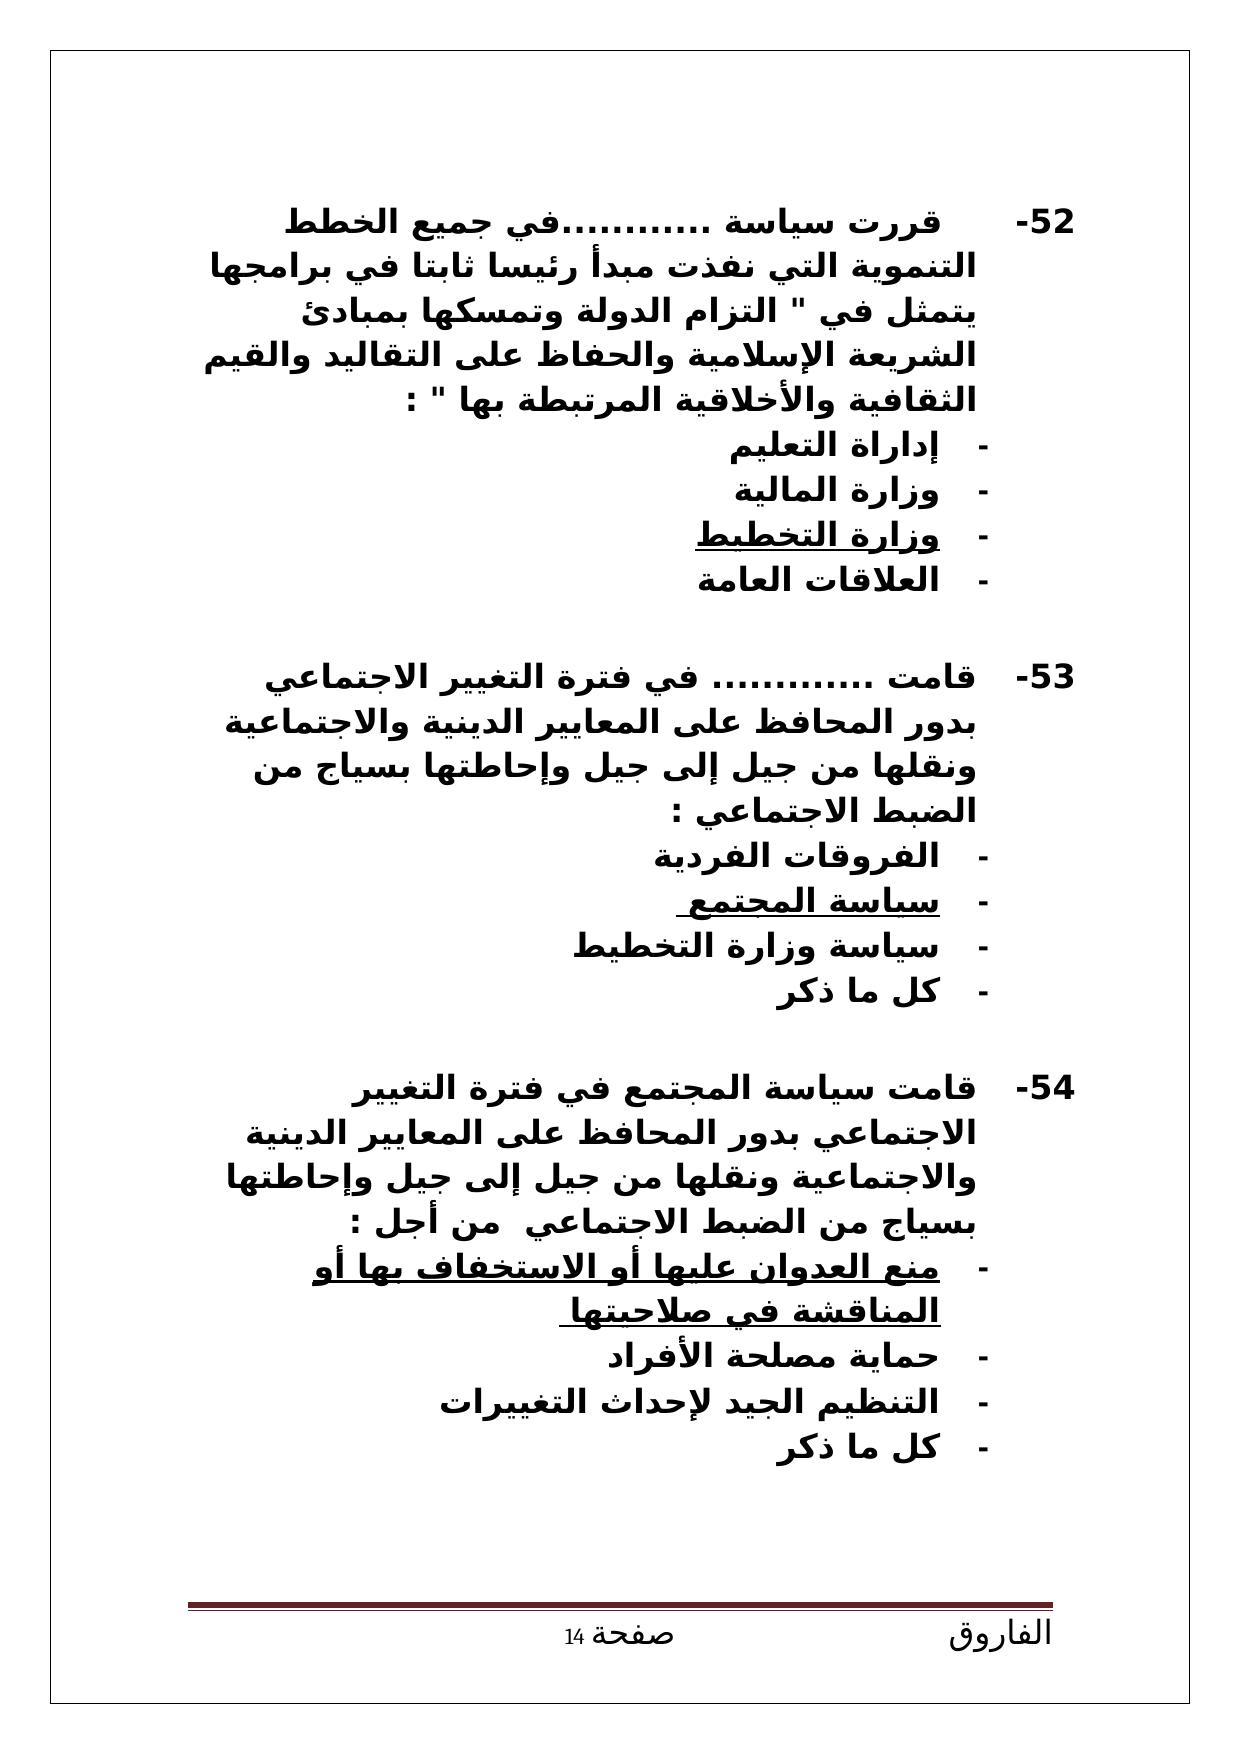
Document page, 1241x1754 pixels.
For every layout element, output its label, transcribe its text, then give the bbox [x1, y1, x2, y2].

list سياسة المجتمع [187, 881, 978, 920]
list العلاقات العامة [187, 560, 978, 600]
list الفروقات الفردية [187, 836, 978, 875]
list كل ما ذكر [187, 971, 978, 1011]
list وزارة المالية [187, 470, 978, 509]
list منع العدوان عليها أو الاستخفاف بها أو المناقشة في صلاحيتها [187, 1247, 978, 1331]
list كل ما ذكر [187, 1427, 978, 1466]
list قامت سياسة المجتمع في فترة التغيير الاجتماعي بدور المحافظ على المعايير الدينية والاجتماعية ونقلها من جيل إلى جيل وإحاطتها بسياج من الضبط الاجتماعي من أجل : [187, 1069, 1015, 1241]
list إداراة التعليم [187, 425, 978, 464]
list وزارة التخطيط [187, 515, 978, 554]
list التنظيم الجيد لإحداث التغييرات [187, 1382, 978, 1421]
list حماية مصلحة الأفراد [187, 1337, 978, 1376]
list سياسة وزارة التخطيط [187, 926, 978, 966]
list قامت ............. في فترة التغيير الاجتماعي بدور المحافظ على المعايير الدينية والاجتماعية ونقلها من جيل إلى جيل وإحاطتها بسياج من الضبط الاجتماعي : [187, 658, 1015, 830]
list قررت سياسة ............في جميع الخطط التنموية التي نفذت مبدأ رئيسا ثابتا في برامجها يتمثل في " التزام الدولة وتمسكها بمبادئ الشريعة الإسلامية والحفاظ على التقاليد والقيم الثقافية والأخلاقية المرتبطة بها " : [187, 202, 1015, 419]
